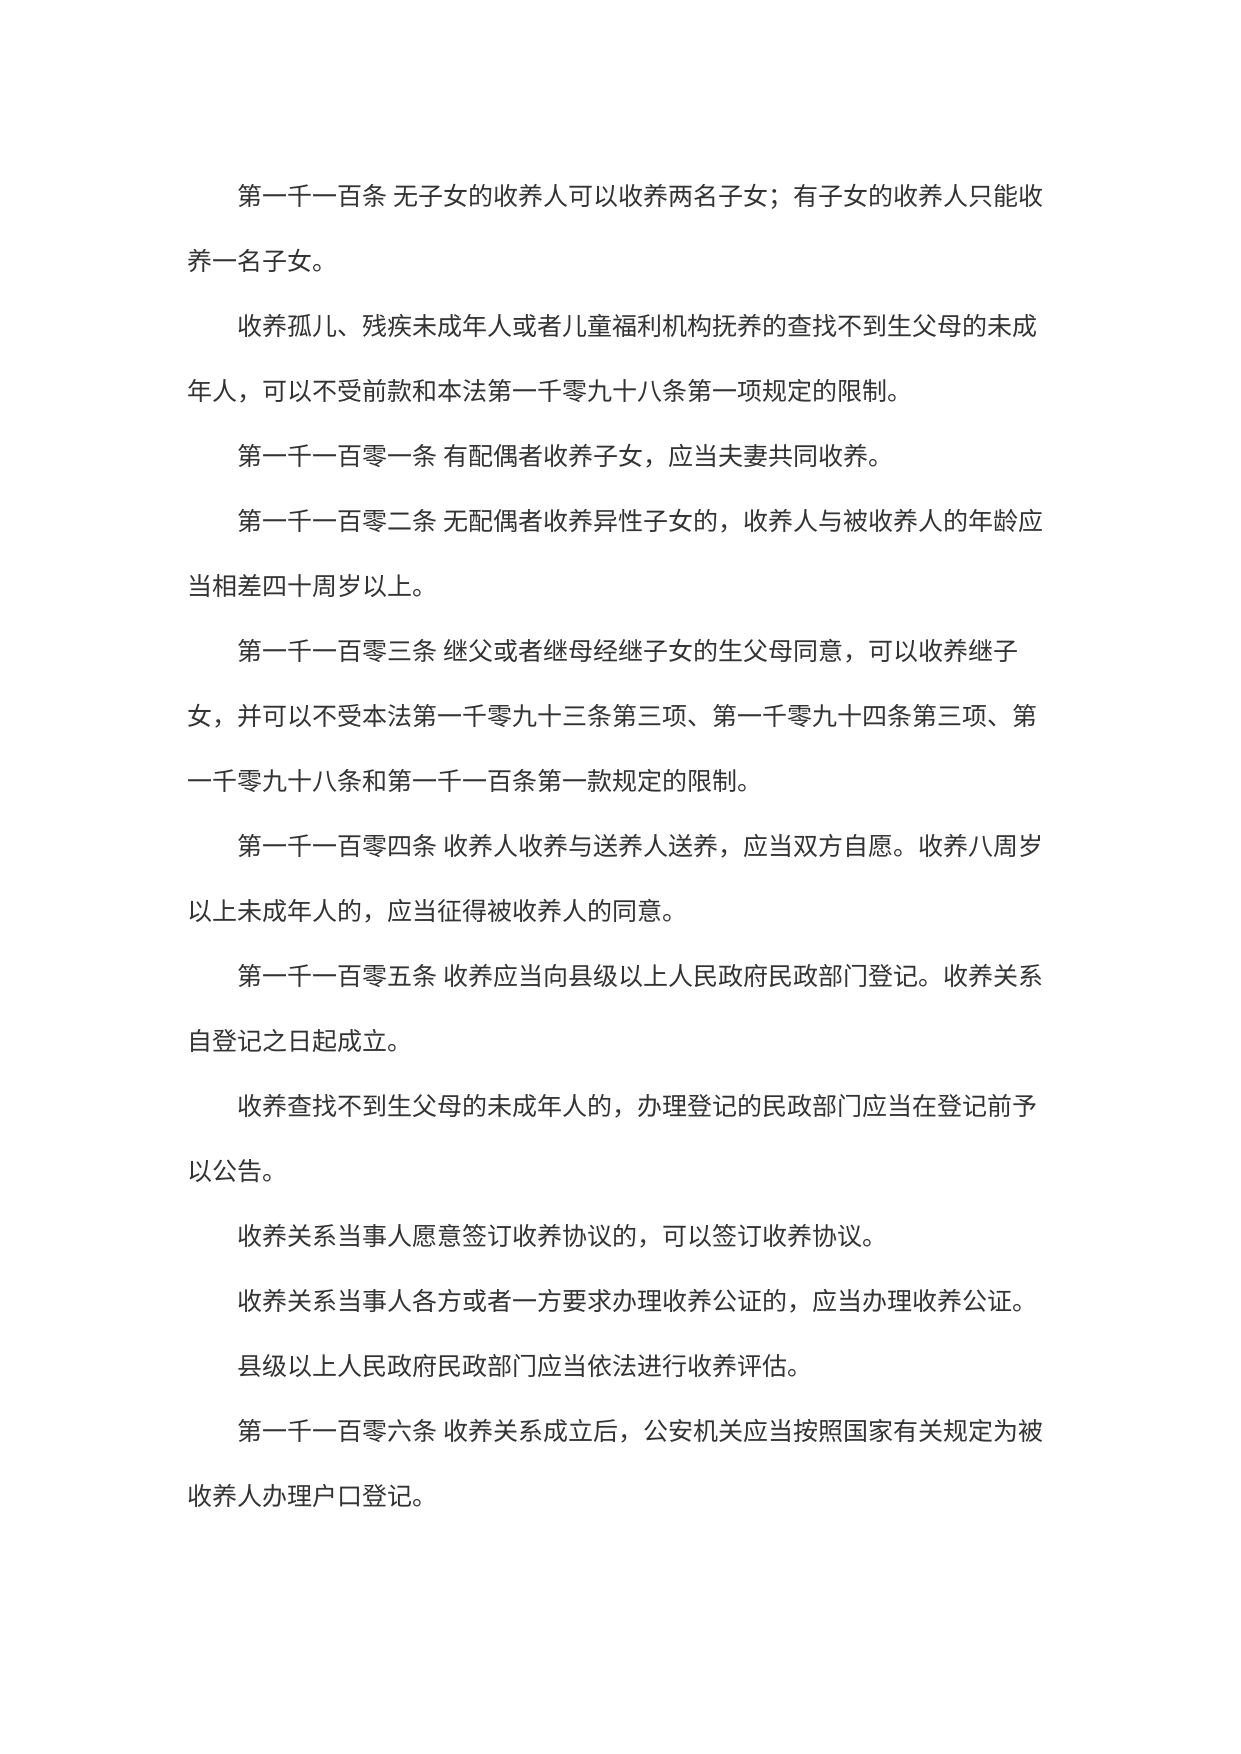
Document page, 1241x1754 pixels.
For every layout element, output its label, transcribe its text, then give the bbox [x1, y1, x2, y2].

text 收养查找不到生父母的未成年人的，办理登记的民政部门应当在登记前予以公告。 [187, 1072, 1053, 1202]
text 第一千一百条 无子女的收养人可以收养两名子女；有子女的收养人只能收养一名子女。 [187, 162, 1053, 292]
text 第一千一百零六条 收养关系成立后，公安机关应当按照国家有关规定为被收养人办理户口登记。 [187, 1397, 1053, 1527]
text 收养孤儿、残疾未成年人或者儿童福利机构抚养的查找不到生父母的未成年人，可以不受前款和本法第一千零九十八条第一项规定的限制。 [187, 292, 1053, 422]
text 收养关系当事人愿意签订收养协议的，可以签订收养协议。 [187, 1202, 1053, 1267]
text 收养关系当事人各方或者一方要求办理收养公证的，应当办理收养公证。 [187, 1267, 1053, 1332]
text 第一千一百零二条 无配偶者收养异性子女的，收养人与被收养人的年龄应当相差四十周岁以上。 [187, 487, 1053, 617]
text 第一千一百零四条 收养人收养与送养人送养，应当双方自愿。收养八周岁以上未成年人的，应当征得被收养人的同意。 [187, 812, 1053, 942]
text 第一千一百零三条 继父或者继母经继子女的生父母同意，可以收养继子女，并可以不受本法第一千零九十三条第三项、第一千零九十四条第三项、第一千零九十八条和第一千一百条第一款规定的限制。 [187, 617, 1053, 812]
text 县级以上人民政府民政部门应当依法进行收养评估。 [187, 1332, 1053, 1397]
text 第一千一百零五条 收养应当向县级以上人民政府民政部门登记。收养关系自登记之日起成立。 [187, 942, 1053, 1072]
text 第一千一百零一条 有配偶者收养子女，应当夫妻共同收养。 [187, 422, 1053, 487]
